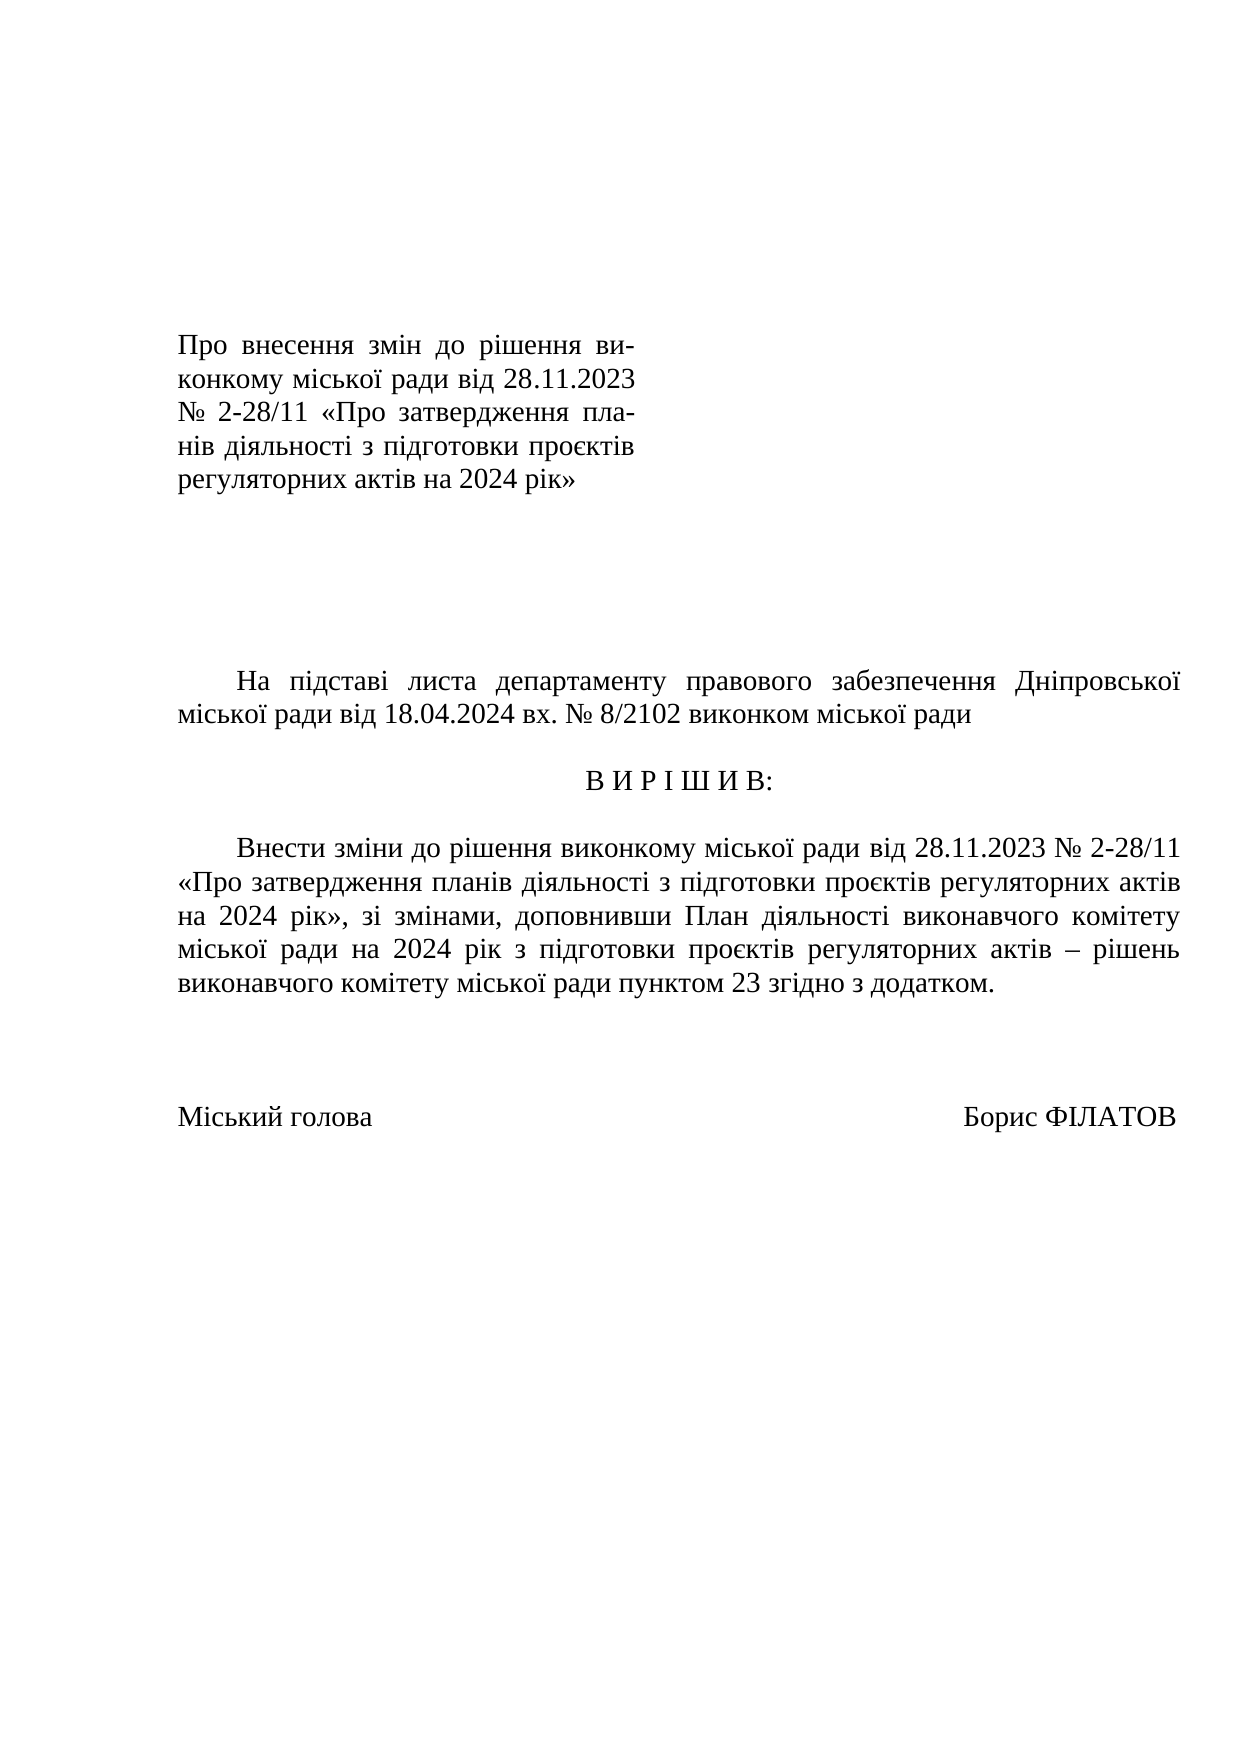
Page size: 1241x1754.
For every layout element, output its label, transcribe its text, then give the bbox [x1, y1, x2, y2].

text Внести зміни до рішення виконкому міської ради від 28.11.2023 № 2-28/11 «Про затвердження планів діяльності з підготовки проєктів регуляторних актів на 2024 рік», зі змінами, доповнивши План діяльності виконавчого комітету міської ради на 2024 рік з підготовки проєктів регуляторних актів – рішень виконавчого комітету міської ради пунктом 23 згідно з додатком. [177, 831, 1181, 998]
text Про внесення змін до рішення ви-конкому міської ради від 28.11.2023 № 2-28/11 «Про затвердження пла-нів діяльності з підготовки проєктів регуляторних актів на 2024 рік» [177, 327, 635, 495]
text Міський голова Борис ФІЛАТОВ [177, 1099, 1181, 1132]
text На підставі листа департаменту правового забезпечення Дніпровської міської ради від 18.04.2024 вх. № 8/2102 виконком міської ради [177, 663, 1181, 730]
text В И Р І Ш И В: [177, 763, 1181, 797]
